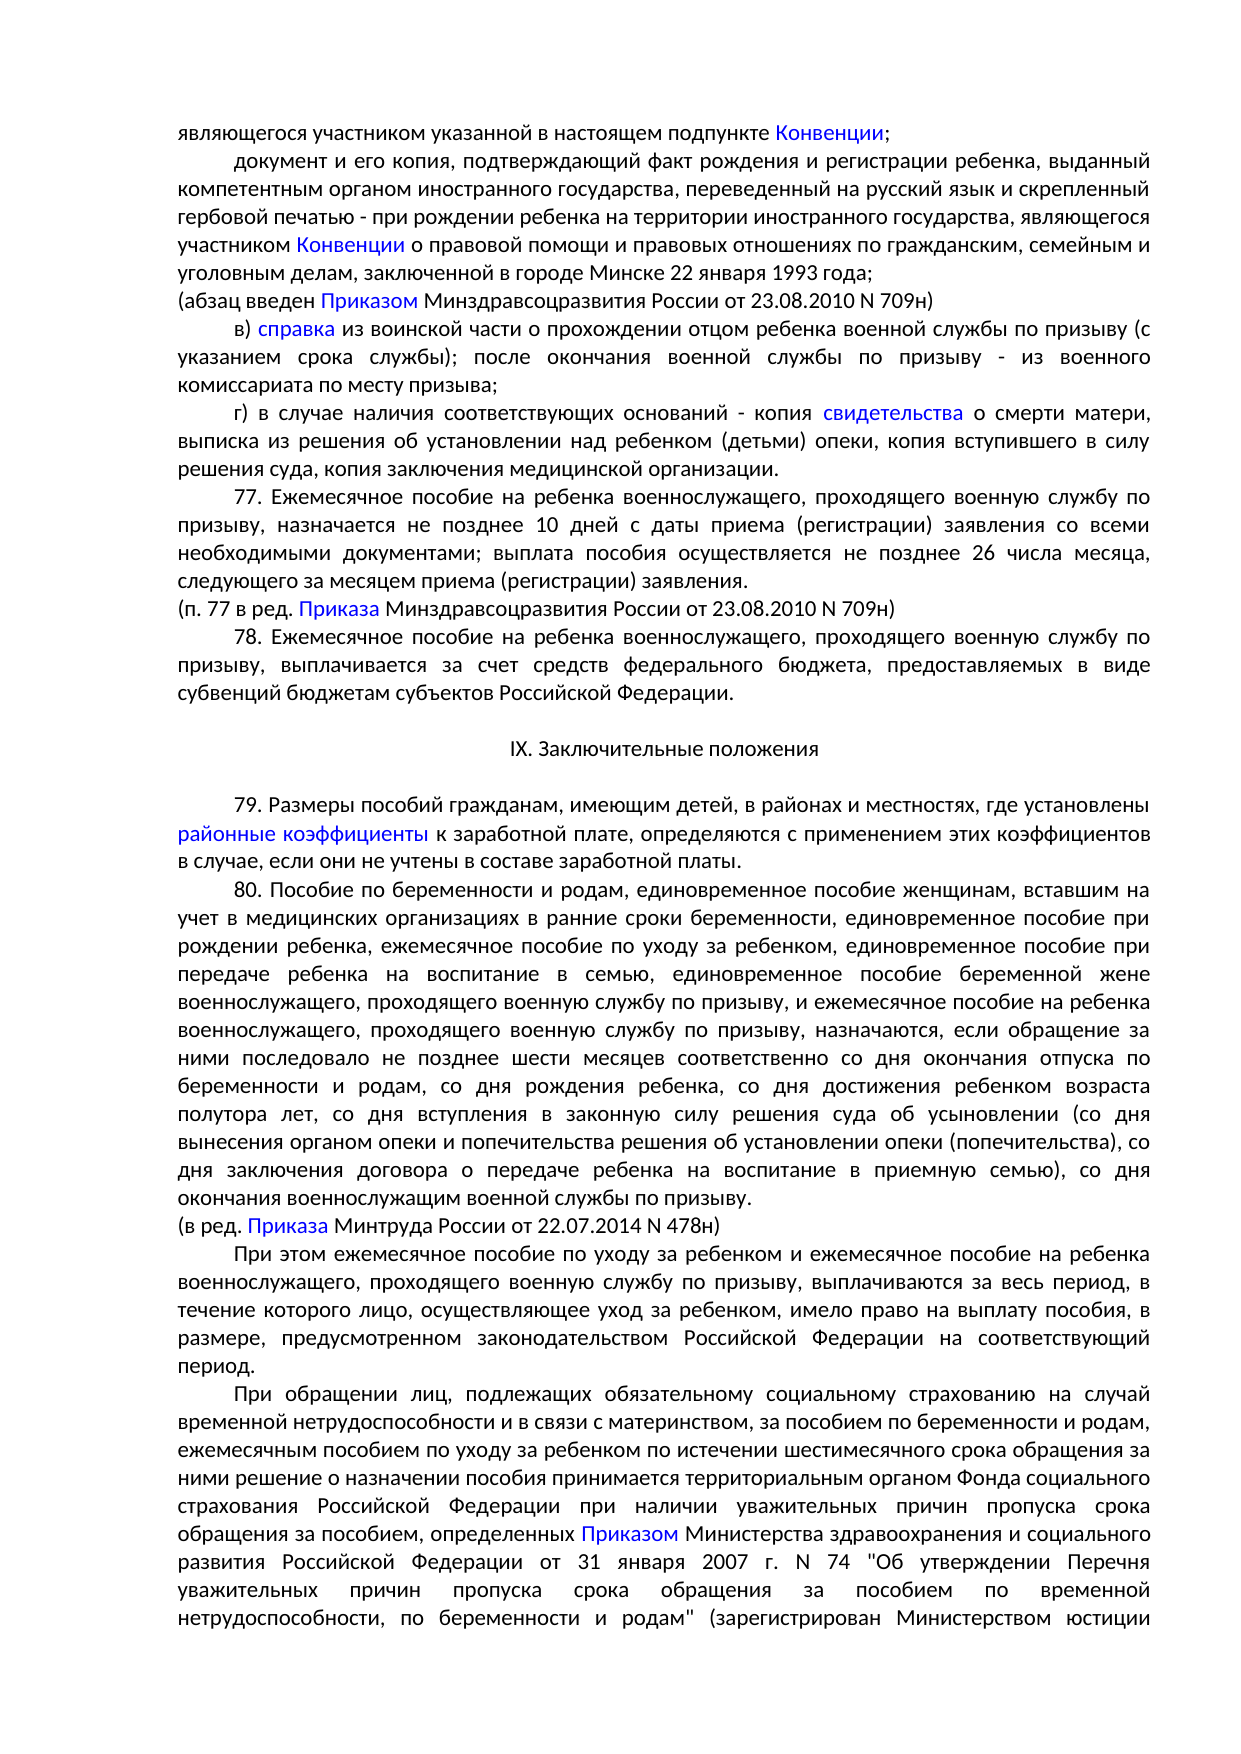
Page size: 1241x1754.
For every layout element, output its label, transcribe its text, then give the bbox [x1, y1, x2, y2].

text г) в случае наличия соответствующих оснований - копия свидетельства о смерти матери, выписка из решения об установлении над ребенком (детьми) опеки, копия вступившего в силу решения суда, копия заключения медицинской организации. [177, 398, 1152, 482]
text (абзац введен Приказом Минздравсоцразвития России от 23.08.2010 N 709н) [177, 286, 1152, 314]
text (в ред. Приказа Минтруда России от 22.07.2014 N 478н) [177, 1211, 1152, 1239]
text в) справка из воинской части о прохождении отцом ребенка военной службы по призыву (с указанием срока службы); после окончания военной службы по призыву - из военного комиссариата по месту призыва; [177, 314, 1152, 398]
text 80. Пособие по беременности и родам, единовременное пособие женщинам, вставшим на учет в медицинских организациях в ранние сроки беременности, единовременное пособие при рождении ребенка, ежемесячное пособие по уходу за ребенком, единовременное пособие при передаче ребенка на воспитание в семью, единовременное пособие беременной жене военнослужащего, проходящего военную службу по призыву, и ежемесячное пособие на ребенка военнослужащего, проходящего военную службу по призыву, назначаются, если обращение за ними последовало не позднее шести месяцев соответственно со дня окончания отпуска по беременности и родам, со дня рождения ребенка, со дня достижения ребенком возраста полутора лет, со дня вступления в законную силу решения суда об усыновлении (со дня вынесения органом опеки и попечительства решения об установлении опеки (попечительства), со дня заключения договора о передаче ребенка на воспитание в приемную семью), со дня окончания военнослужащим военной службы по призыву. [177, 875, 1152, 1211]
text 79. Размеры пособий гражданам, имеющим детей, в районах и местностях, где установлены районные коэффициенты к заработной плате, определяются с применением этих коэффициентов в случае, если они не учтены в составе заработной платы. [177, 791, 1152, 875]
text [177, 118, 1152, 146]
text 77. Ежемесячное пособие на ребенка военнослужащего, проходящего военную службу по призыву, назначается не позднее 10 дней с даты приема (регистрации) заявления со всеми необходимыми документами; выплата пособия осуществляется не позднее 26 числа месяца, следующего за месяцем приема (регистрации) заявления. [177, 482, 1152, 594]
text (п. 77 в ред. Приказа Минздравсоцразвития России от 23.08.2010 N 709н) [177, 594, 1152, 622]
text IX. Заключительные положения [177, 734, 1152, 763]
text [177, 1379, 1152, 1631]
text При этом ежемесячное пособие по уходу за ребенком и ежемесячное пособие на ребенка военнослужащего, проходящего военную службу по призыву, выплачиваются за весь период, в течение которого лицо, осуществляющее уход за ребенком, имело право на выплату пособия, в размере, предусмотренном законодательством Российской Федерации на соответствующий период. [177, 1239, 1152, 1379]
text документ и его копия, подтверждающий факт рождения и регистрации ребенка, выданный компетентным органом иностранного государства, переведенный на русский язык и скрепленный гербовой печатью - при рождении ребенка на территории иностранного государства, являющегося участником Конвенции о правовой помощи и правовых отношениях по гражданским, семейным и уголовным делам, заключенной в городе Минске 22 января 1993 года; [177, 146, 1152, 286]
text 78. Ежемесячное пособие на ребенка военнослужащего, проходящего военную службу по призыву, выплачивается за счет средств федерального бюджета, предоставляемых в виде субвенций бюджетам субъектов Российской Федерации. [177, 622, 1152, 707]
